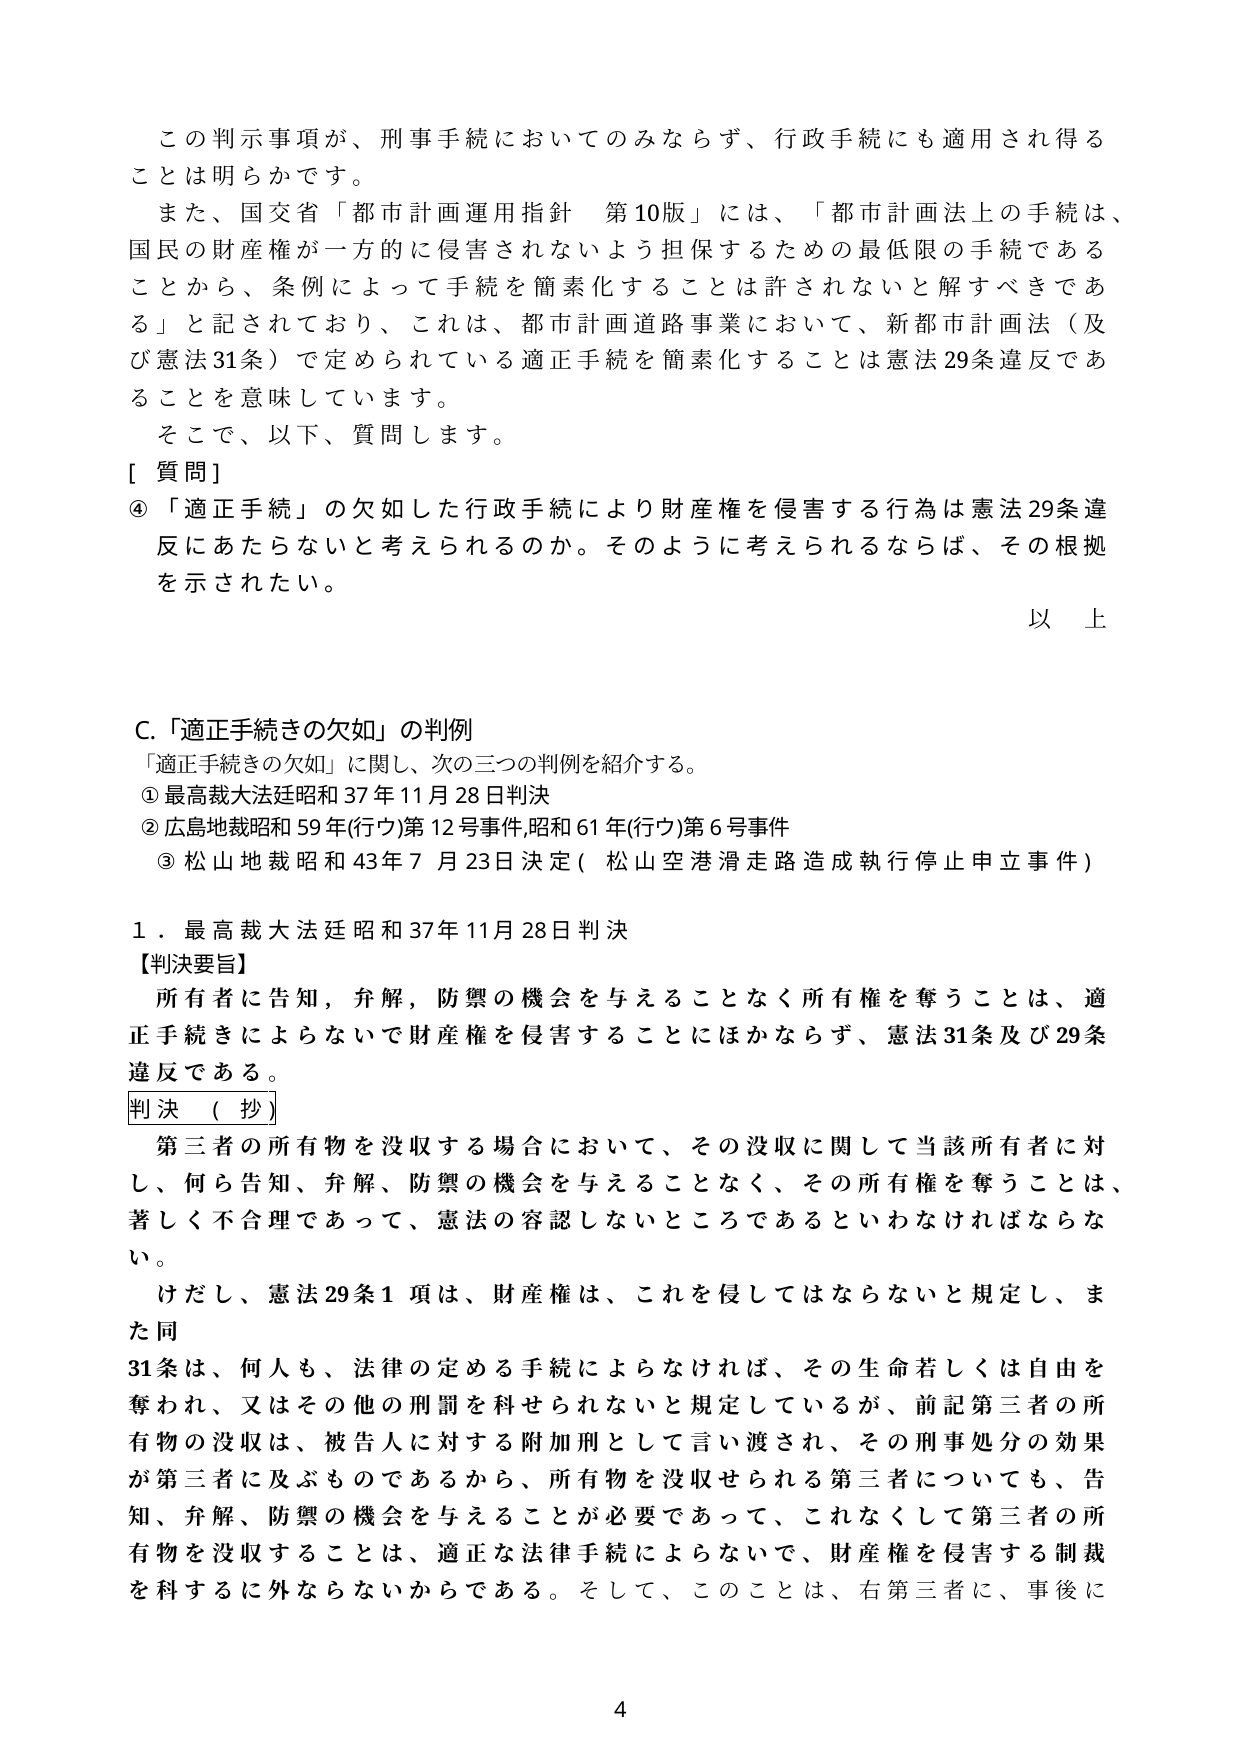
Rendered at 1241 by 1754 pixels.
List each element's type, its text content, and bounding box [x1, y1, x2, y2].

text けだし、憲法29条1項は、財産権は、これを侵してはならないと規定し、また同 [128, 1274, 1112, 1348]
text この判示事項が、刑事手続においてのみならず、行政手続にも適用され得ることは明らかです。 [128, 119, 1112, 193]
text ②広島地裁昭和59年(行ウ)第12号事件,昭和61年(行ウ)第6号事件 [128, 810, 1112, 842]
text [128, 1348, 1112, 1607]
text ①最高裁大法廷昭和37年11月28日判決 [128, 778, 1112, 810]
text 以 上 [128, 599, 1112, 637]
text また、国交省「都市計画運用指針 第10版」には、「都市計画法上の手続は、国民の財産権が一方的に侵害されないよう担保するための最低限の手続であることから、条例によって手続を簡素化することは許されないと解すべきである」と記されており、これは、都市計画道路事業において、新都市計画法（及び憲法31条）で定められている適正手続を簡素化することは憲法29条違反であることを意味しています。 [128, 193, 1112, 415]
text C.「適正手続きの欠如」の判例 [134, 711, 1112, 747]
text [質問] [128, 452, 1112, 489]
text 所有者に告知,弁解,防禦の機会を与えることなく所有権を奪うことは、適正手続きによらないで財産権を侵害することにほかならず、憲法31条及び29条違反である。 [128, 979, 1112, 1089]
text ③松山地裁昭和43年7月23日決定(松山空港滑走路造成執行停止申立事件) [128, 842, 1112, 879]
text 第三者の所有物を没収する場合において、その没収に関して当該所有者に対し、何ら告知、弁解、防禦の機会を与えることなく、その所有権を奪うことは、著しく不合理であって、憲法の容認しないところであるといわなければならない。 [128, 1127, 1112, 1274]
text 「適正手続きの欠如」に関し、次の三つの判例を紹介する。 [134, 747, 1112, 778]
text そこで、以下、質問します。 [128, 415, 1112, 452]
text ④「適正手続」の欠如した行政手続により財産権を侵害する行為は憲法29条違反にあたらないと考えられるのか。そのように考えられるならば、その根拠を示されたい。 [128, 489, 1112, 599]
text 判決(抄) [128, 1089, 1112, 1127]
text 【判決要旨】 [128, 947, 1112, 979]
text １．最高裁大法廷昭和37年11月28日判決 [128, 910, 1112, 947]
